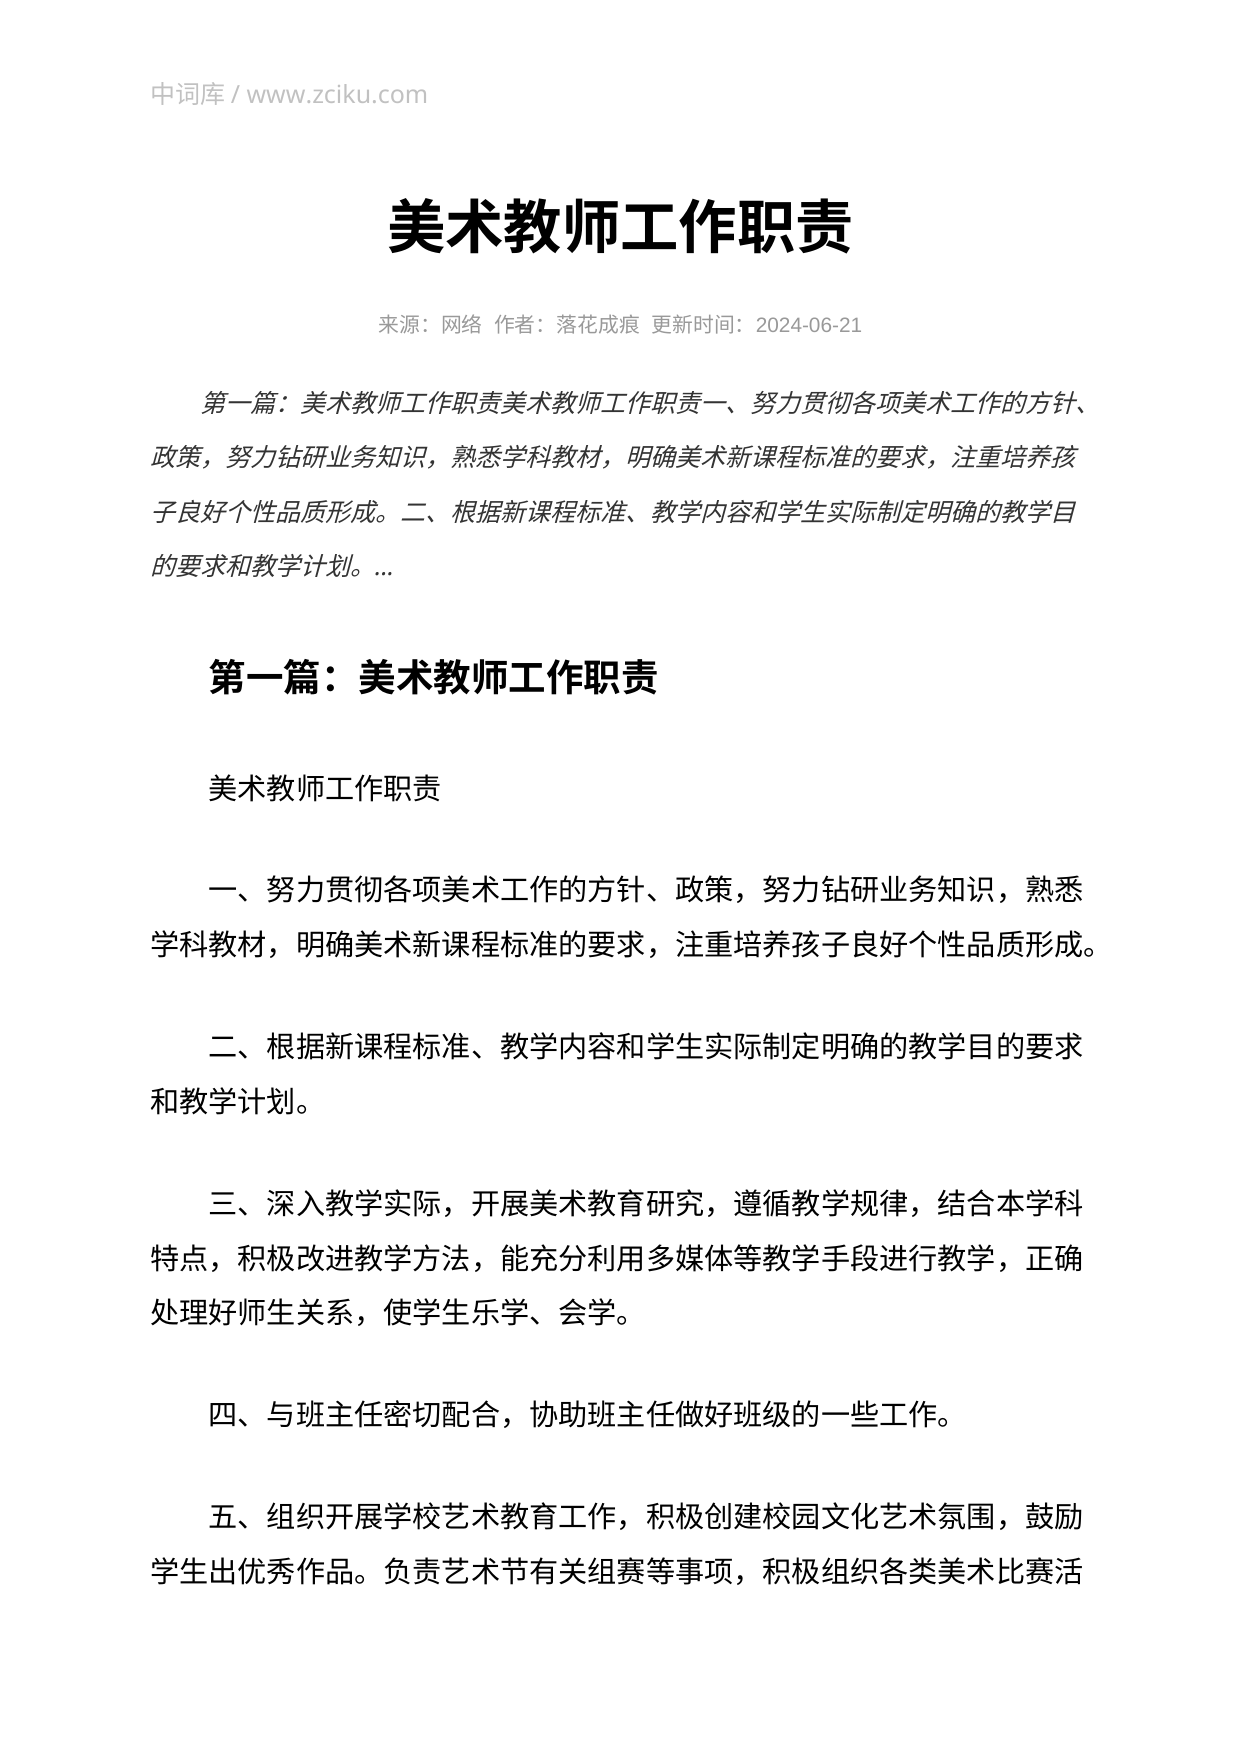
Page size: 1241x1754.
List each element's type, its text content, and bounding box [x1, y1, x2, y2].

text 美术教师工作职责 [150, 765, 1090, 807]
text 第一篇：美术教师工作职责美术教师工作职责一、努力贯彻各项美术工作的方针、政策，努力钻研业务知识，熟悉学科教材，明确美术新课程标准的要求，注重培养孩子良好个性品质形成。二、根据新课程标准、教学内容和学生实际制定明确的教学目的要求和教学计划。... [150, 383, 1090, 583]
subtitle 美术教师工作职责 [150, 181, 1090, 266]
text 四、与班主任密切配合，协助班主任做好班级的一些工作。 [150, 1392, 1090, 1434]
text 二、根据新课程标准、教学内容和学生实际制定明确的教学目的要求和教学计划。 [150, 1024, 1090, 1121]
text 一、努力贯彻各项美术工作的方针、政策，努力钻研业务知识，熟悉学科教材，明确美术新课程标准的要求，注重培养孩子良好个性品质形成。 [150, 867, 1090, 964]
text 来源：网络 作者：落花成痕 更新时间：2024-06-21 [150, 313, 1090, 337]
text 三、深入教学实际，开展美术教育研究，遵循教学规律，结合本学科特点，积极改进教学方法，能充分利用多媒体等教学手段进行教学，正确处理好师生关系，使学生乐学、会学。 [150, 1180, 1090, 1332]
text 第一篇：美术教师工作职责 [150, 648, 1090, 702]
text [150, 1494, 1090, 1591]
